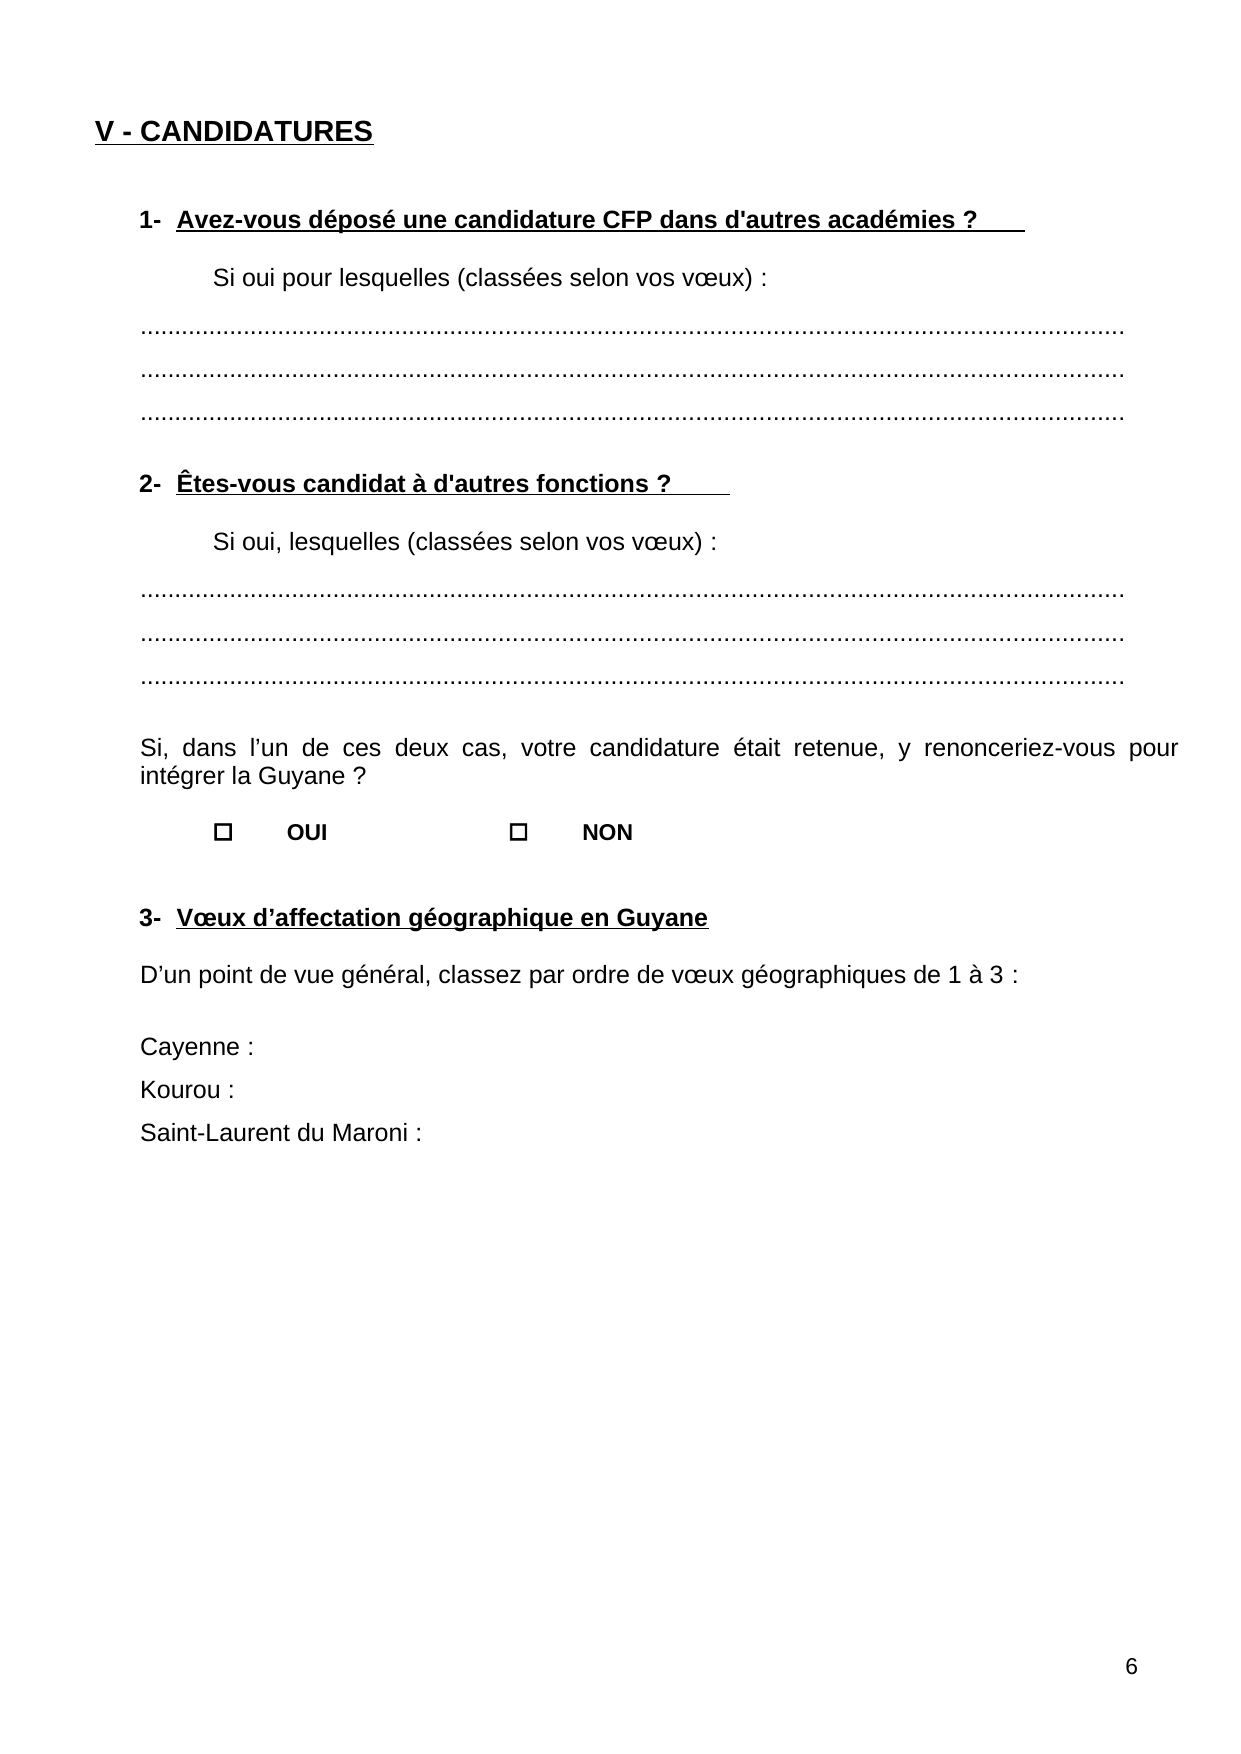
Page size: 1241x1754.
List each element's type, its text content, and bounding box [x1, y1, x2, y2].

text Si oui, lesquelles (classées selon vos vœux) : [140, 526, 1181, 555]
text D’un point de vue général, classez par ordre de vœux géographiques de 1 à 3 : [140, 960, 1181, 989]
list Êtes-vous candidat à d'autres fonctions ? [139, 469, 1175, 498]
text Saint-Laurent du Maroni : [140, 1118, 1181, 1147]
text Si, dans l’un de ces deux cas, votre candidature était retenue, y renonceriez-vous pour intégrer la Guyane ? [140, 732, 1181, 790]
text Cayenne : [140, 1032, 1181, 1061]
text Kourou : [140, 1075, 1181, 1104]
text Si oui pour lesquelles (classées selon vos vœux) : [140, 263, 1181, 292]
list Vœux d’affectation géographique en Guyane [139, 903, 1175, 931]
text V - CANDIDATURES [94, 114, 1181, 148]
list Avez-vous déposé une candidature CFP dans d'autres académies ? [139, 205, 1175, 234]
text OUI NON [139, 819, 1175, 845]
